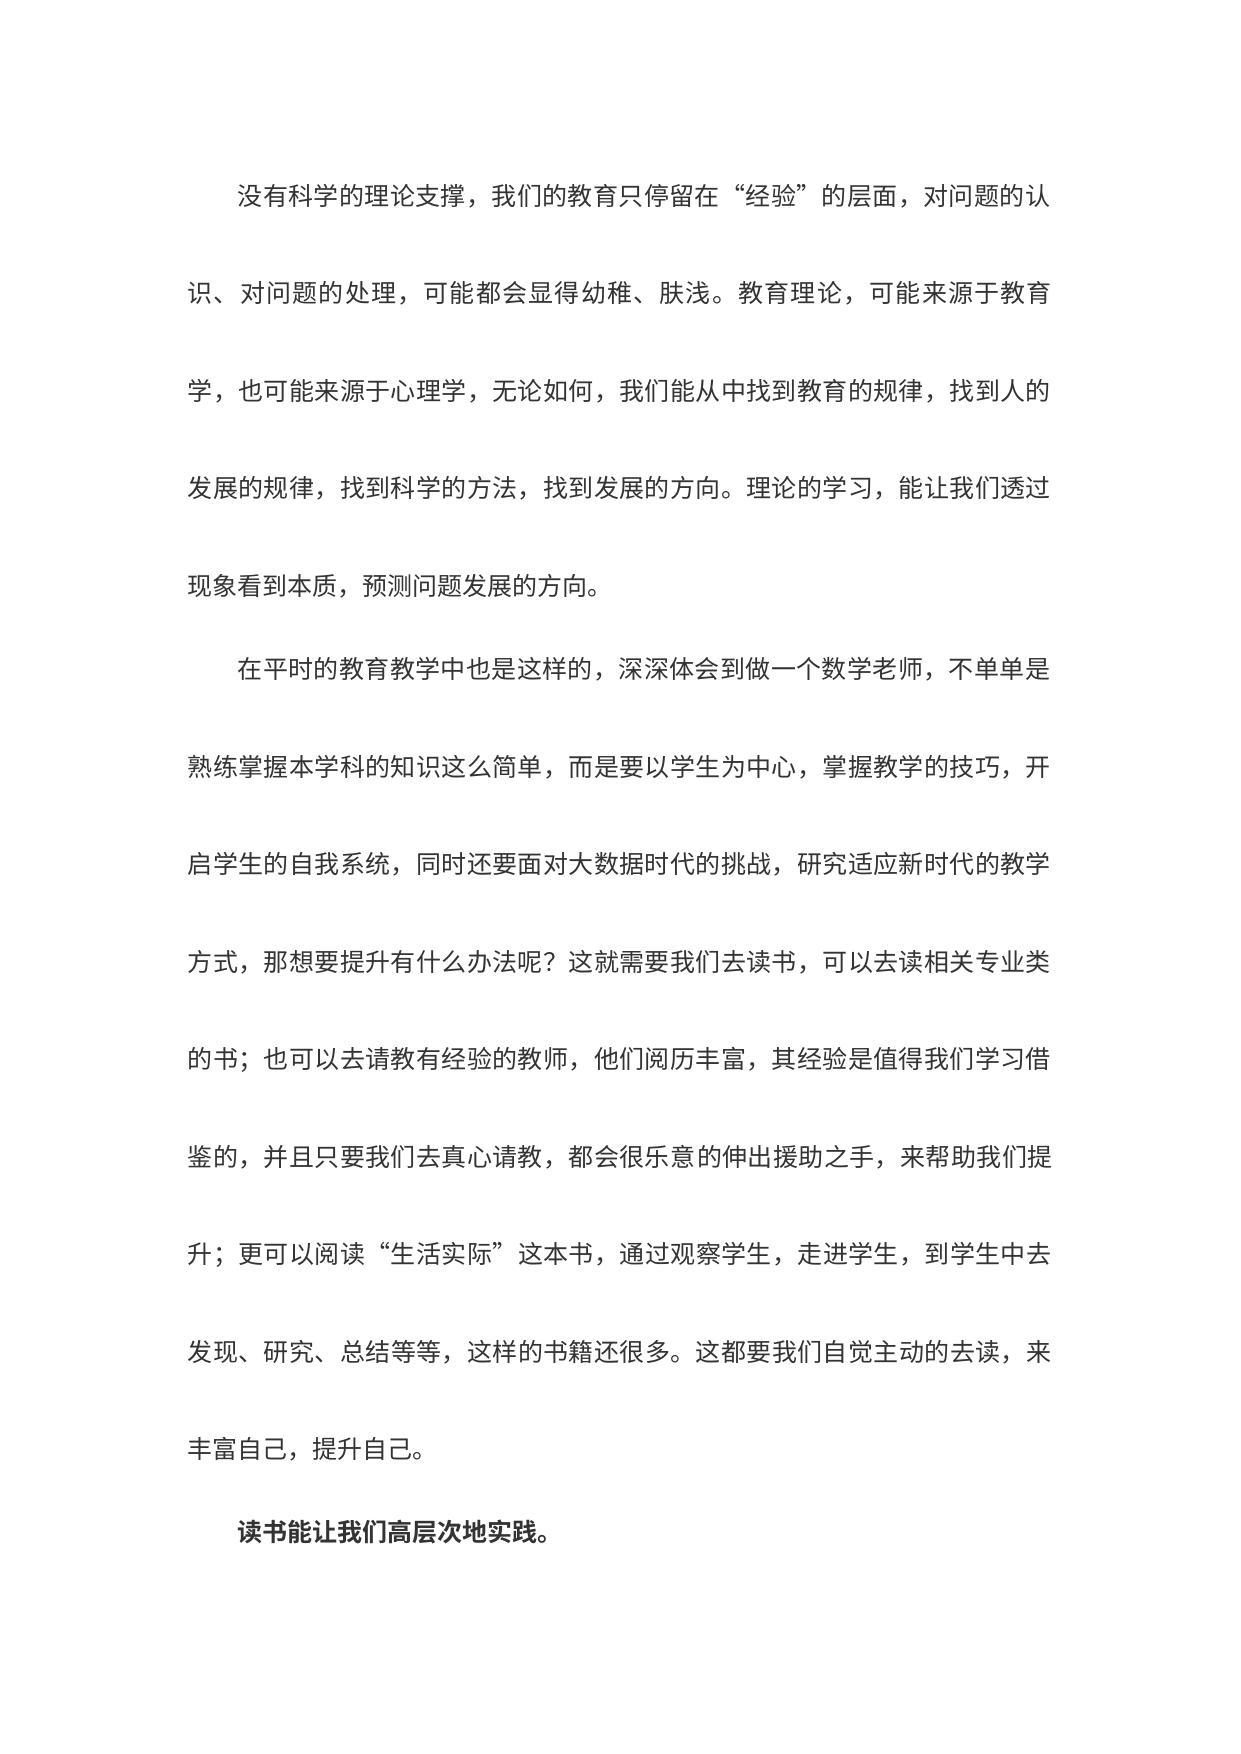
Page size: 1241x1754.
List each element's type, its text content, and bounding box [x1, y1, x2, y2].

text 在平时的教育教学中也是这样的，深深体会到做一个数学老师，不单单是熟练掌握本学科的知识这么简单，而是要以学生为中心，掌握教学的技巧，开启学生的自我系统，同时还要面对大数据时代的挑战，研究适应新时代的教学方式，那想要提升有什么办法呢？这就需要我们去读书，可以去读相关专业类的书；也可以去请教有经验的教师，他们阅历丰富，其经验是值得我们学习借鉴的，并且只要我们去真心请教，都会很乐意的伸出援助之手，来帮助我们提升；更可以阅读“生活实际”这本书，通过观察学生，走进学生，到学生中去发现、研究、总结等等，这样的书籍还很多。这都要我们自觉主动的去读，来丰富自己，提升自己。 [187, 635, 1053, 1480]
text 读书能让我们高层次地实践。 [187, 1498, 1053, 1563]
text 没有科学的理论支撑，我们的教育只停留在“经验”的层面，对问题的认识、对问题的处理，可能都会显得幼稚、肤浅。教育理论，可能来源于教育学，也可能来源于心理学，无论如何，我们能从中找到教育的规律，找到人的发展的规律，找到科学的方法，找到发展的方向。理论的学习，能让我们透过现象看到本质，预测问题发展的方向。 [187, 162, 1053, 617]
